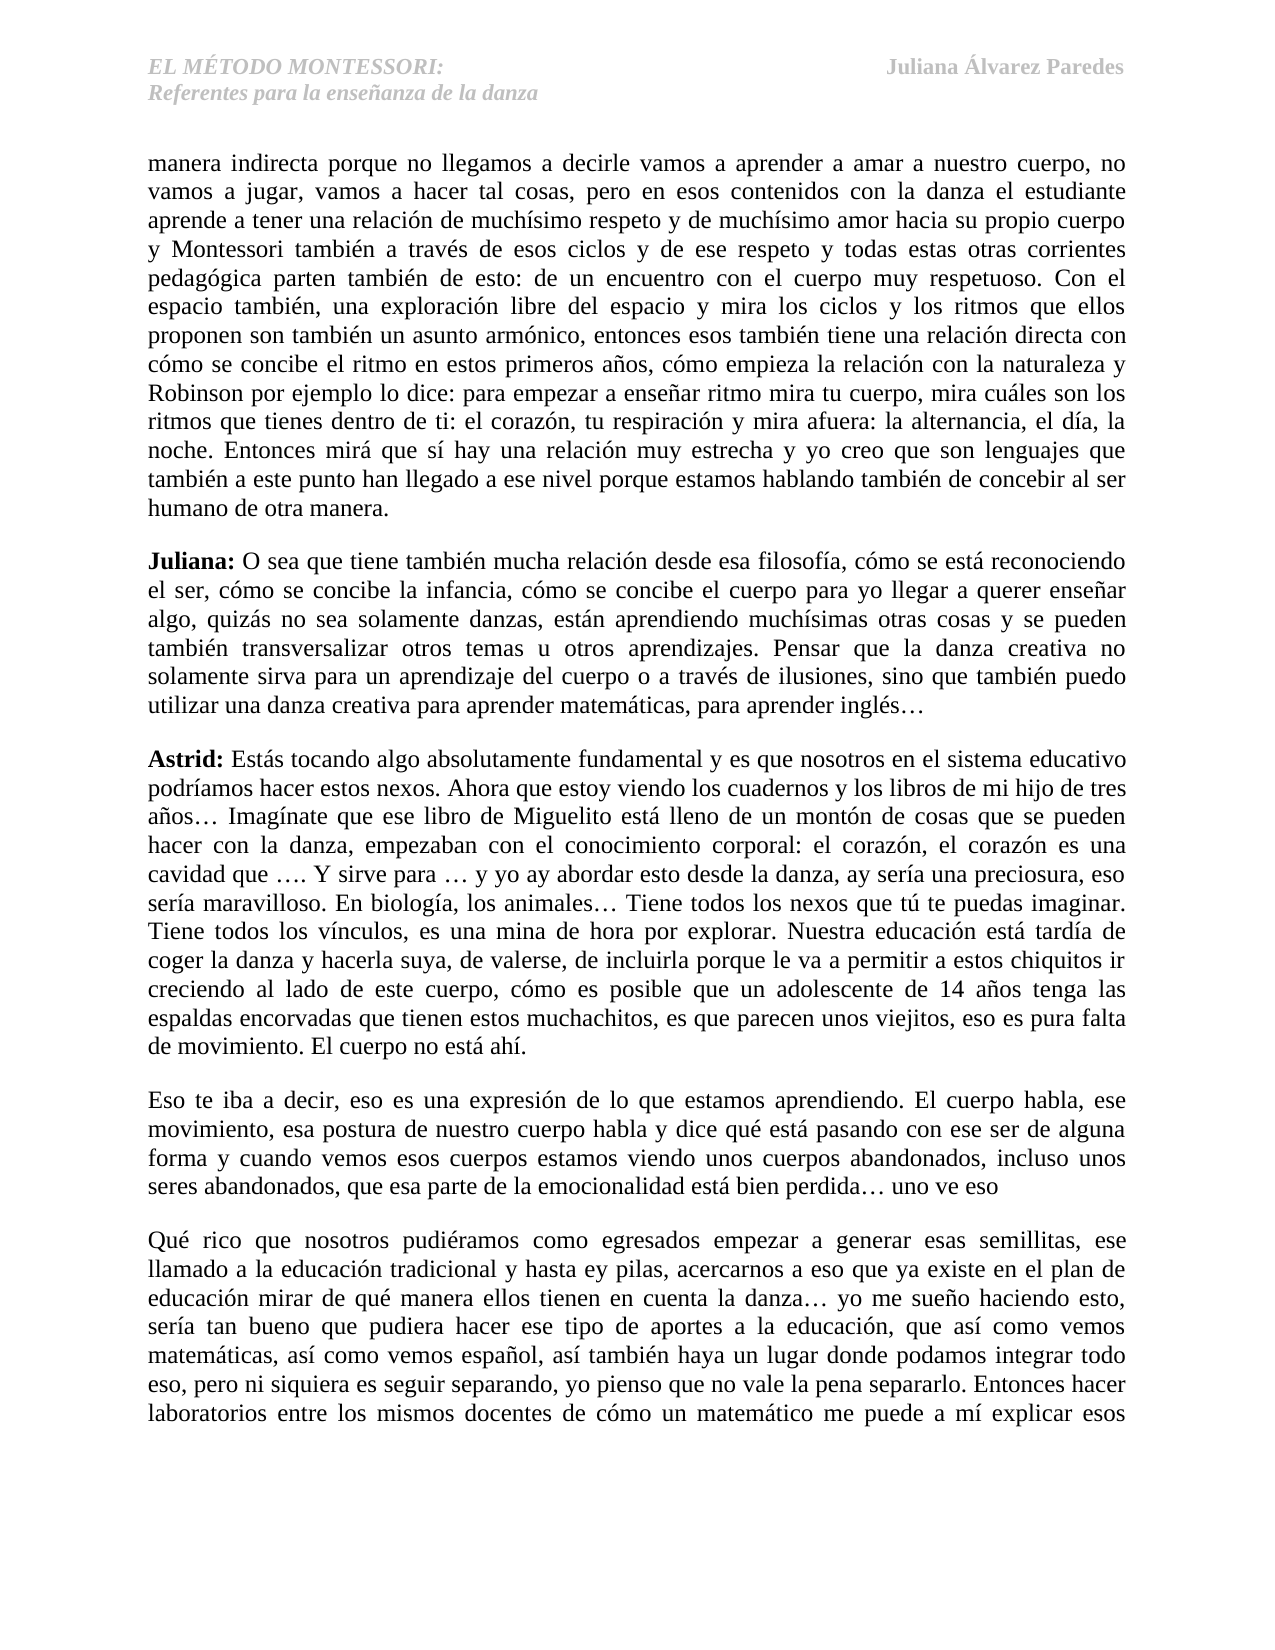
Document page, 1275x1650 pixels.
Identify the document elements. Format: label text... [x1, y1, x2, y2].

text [148, 148, 1127, 521]
text Astrid: Estás tocando algo absolutamente fundamental y es que nosotros en el sistema educativo podríamos hacer estos nexos. Ahora que estoy viendo los cuadernos y los libros de mi hijo de tres años… Imagínate que ese libro de Miguelito está lleno de un montón de cosas que se pueden hacer con la danza, empezaban con el conocimiento corporal: el corazón, el corazón es una cavidad que …. Y sirve para … y yo ay abordar esto desde la danza, ay sería una preciosura, eso sería maravilloso. En biología, los animales… Tiene todos los nexos que tú te puedas imaginar. Tiene todos los vínculos, es una mina de hora por explorar. Nuestra educación está tardía de coger la danza y hacerla suya, de valerse, de incluirla porque le va a permitir a estos chiquitos ir creciendo al lado de este cuerpo, cómo es posible que un adolescente de 14 años tenga las espaldas encorvadas que tienen estos muchachitos, es que parecen unos viejitos, eso es pura falta de movimiento. El cuerpo no está ahí. [148, 744, 1127, 1060]
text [148, 1225, 1127, 1426]
text Juliana: O sea que tiene también mucha relación desde esa filosofía, cómo se está reconociendo el ser, cómo se concibe la infancia, cómo se concibe el cuerpo para yo llegar a querer enseñar algo, quizás no sea solamente danzas, están aprendiendo muchísimas otras cosas y se pueden también transversalizar otros temas u otros aprendizajes. Pensar que la danza creativa no solamente sirva para un aprendizaje del cuerpo o a través de ilusiones, sino que también puedo utilizar una danza creativa para aprender matemáticas, para aprender inglés… [148, 546, 1127, 719]
text Eso te iba a decir, eso es una expresión de lo que estamos aprendiendo. El cuerpo habla, ese movimiento, esa postura de nuestro cuerpo habla y dice qué está pasando con ese ser de alguna forma y cuando vemos esos cuerpos estamos viendo unos cuerpos abandonados, incluso unos seres abandonados, que esa parte de la emocionalidad está bien perdida… uno ve eso [148, 1085, 1127, 1200]
